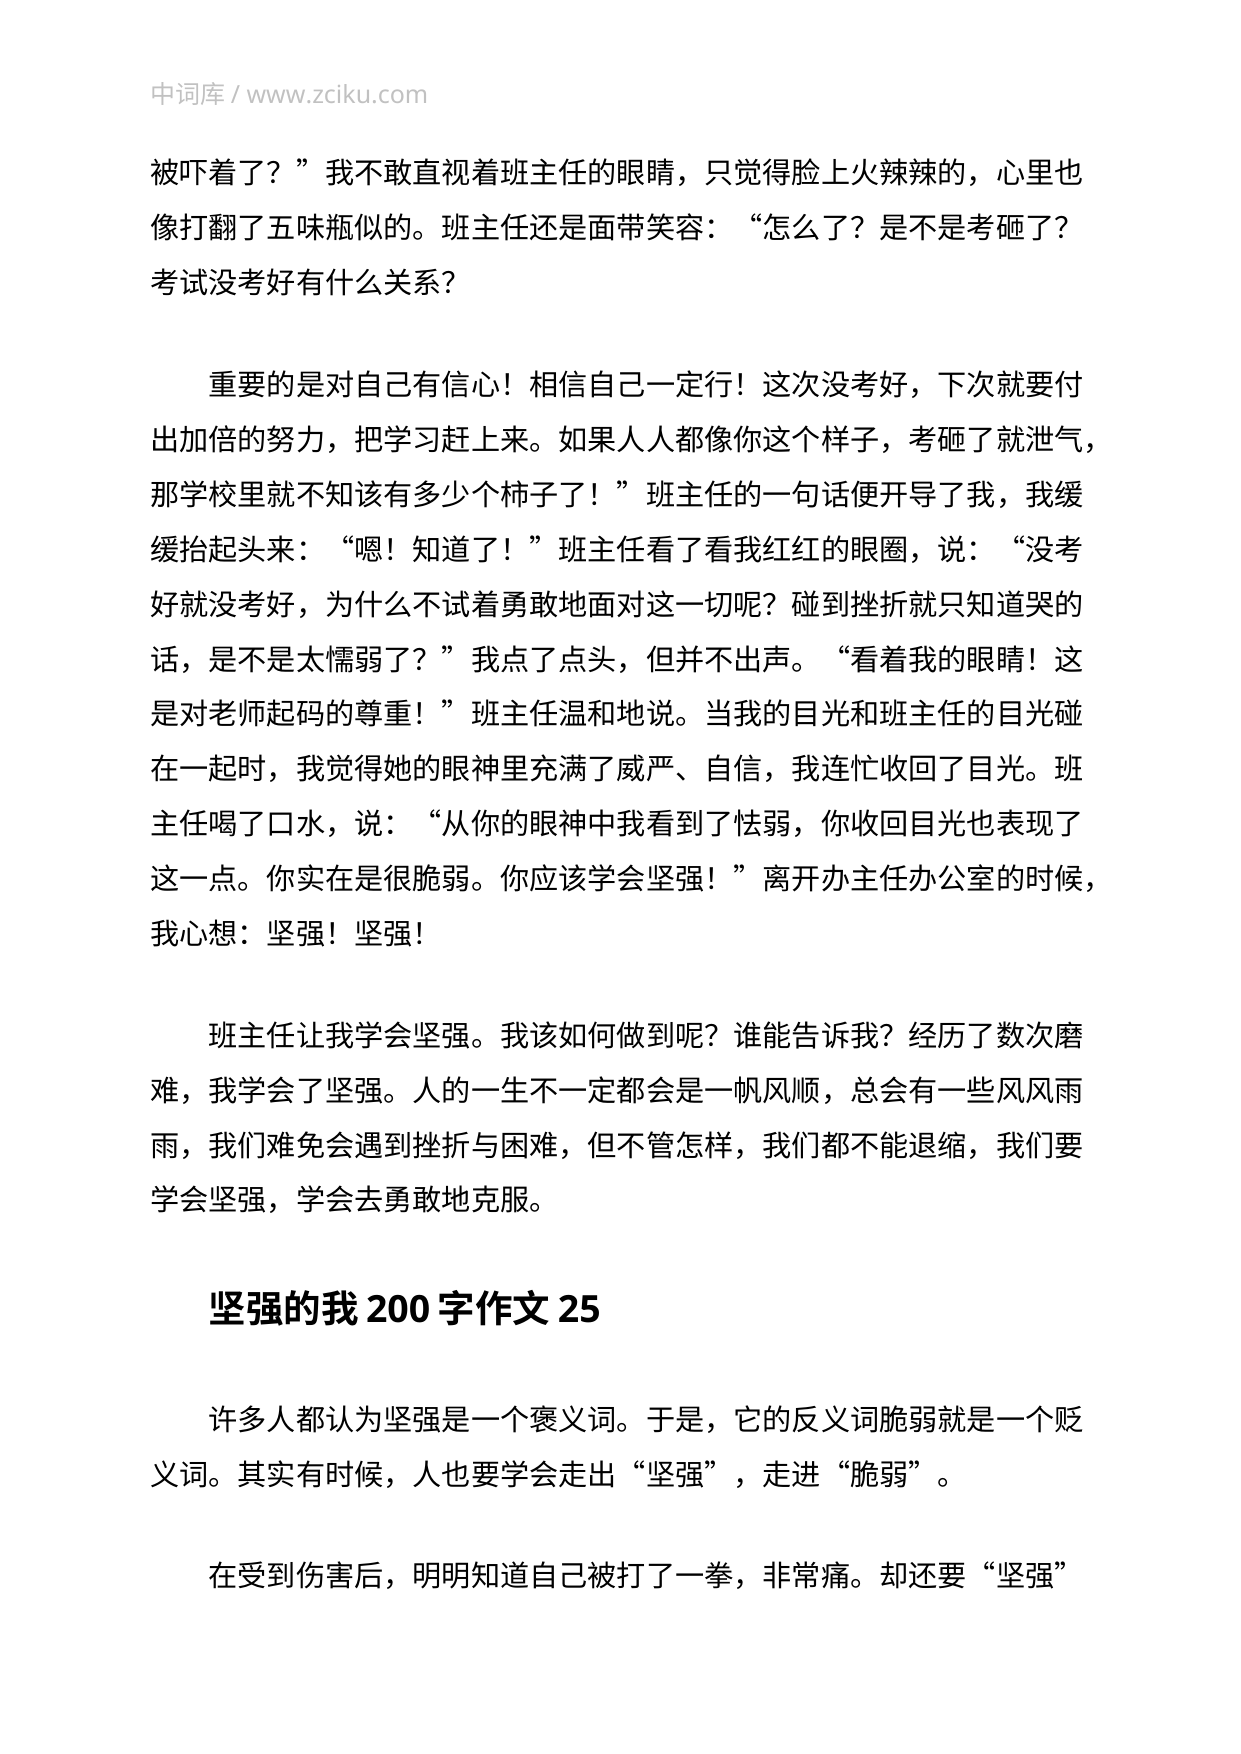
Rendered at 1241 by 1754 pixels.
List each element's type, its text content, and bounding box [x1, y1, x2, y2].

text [150, 150, 1090, 302]
text 许多人都认为坚强是一个褒义词。于是，它的反义词脆弱就是一个贬义词。其实有时候，人也要学会走出“坚强”，走进“脆弱”。 [150, 1396, 1090, 1493]
text 班主任让我学会坚强。我该如何做到呢？谁能告诉我？经历了数次磨难，我学会了坚强。人的一生不一定都会是一帆风顺，总会有一些风风雨雨，我们难免会遇到挫折与困难，但不管怎样，我们都不能退缩，我们要学会坚强，学会去勇敢地克服。 [150, 1012, 1090, 1219]
text 重要的是对自己有信心！相信自己一定行！这次没考好，下次就要付出加倍的努力，把学习赶上来。如果人人都像你这个样子，考砸了就泄气，那学校里就不知该有多少个柿子了！”班主任的一句话便开导了我，我缓缓抬起头来：“嗯！知道了！”班主任看了看我红红的眼圈，说：“没考好就没考好，为什么不试着勇敢地面对这一切呢？碰到挫折就只知道哭的话，是不是太懦弱了？”我点了点头，但并不出声。“看着我的眼睛！这是对老师起码的尊重！”班主任温和地说。当我的目光和班主任的目光碰在一起时，我觉得她的眼神里充满了威严、自信，我连忙收回了目光。班主任喝了口水，说：“从你的眼神中我看到了怯弱，你收回目光也表现了这一点。你实在是很脆弱。你应该学会坚强！”离开办主任办公室的时候，我心想：坚强！坚强！ [150, 362, 1090, 953]
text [150, 1553, 1090, 1595]
text 坚强的我200字作文25 [150, 1279, 1090, 1333]
